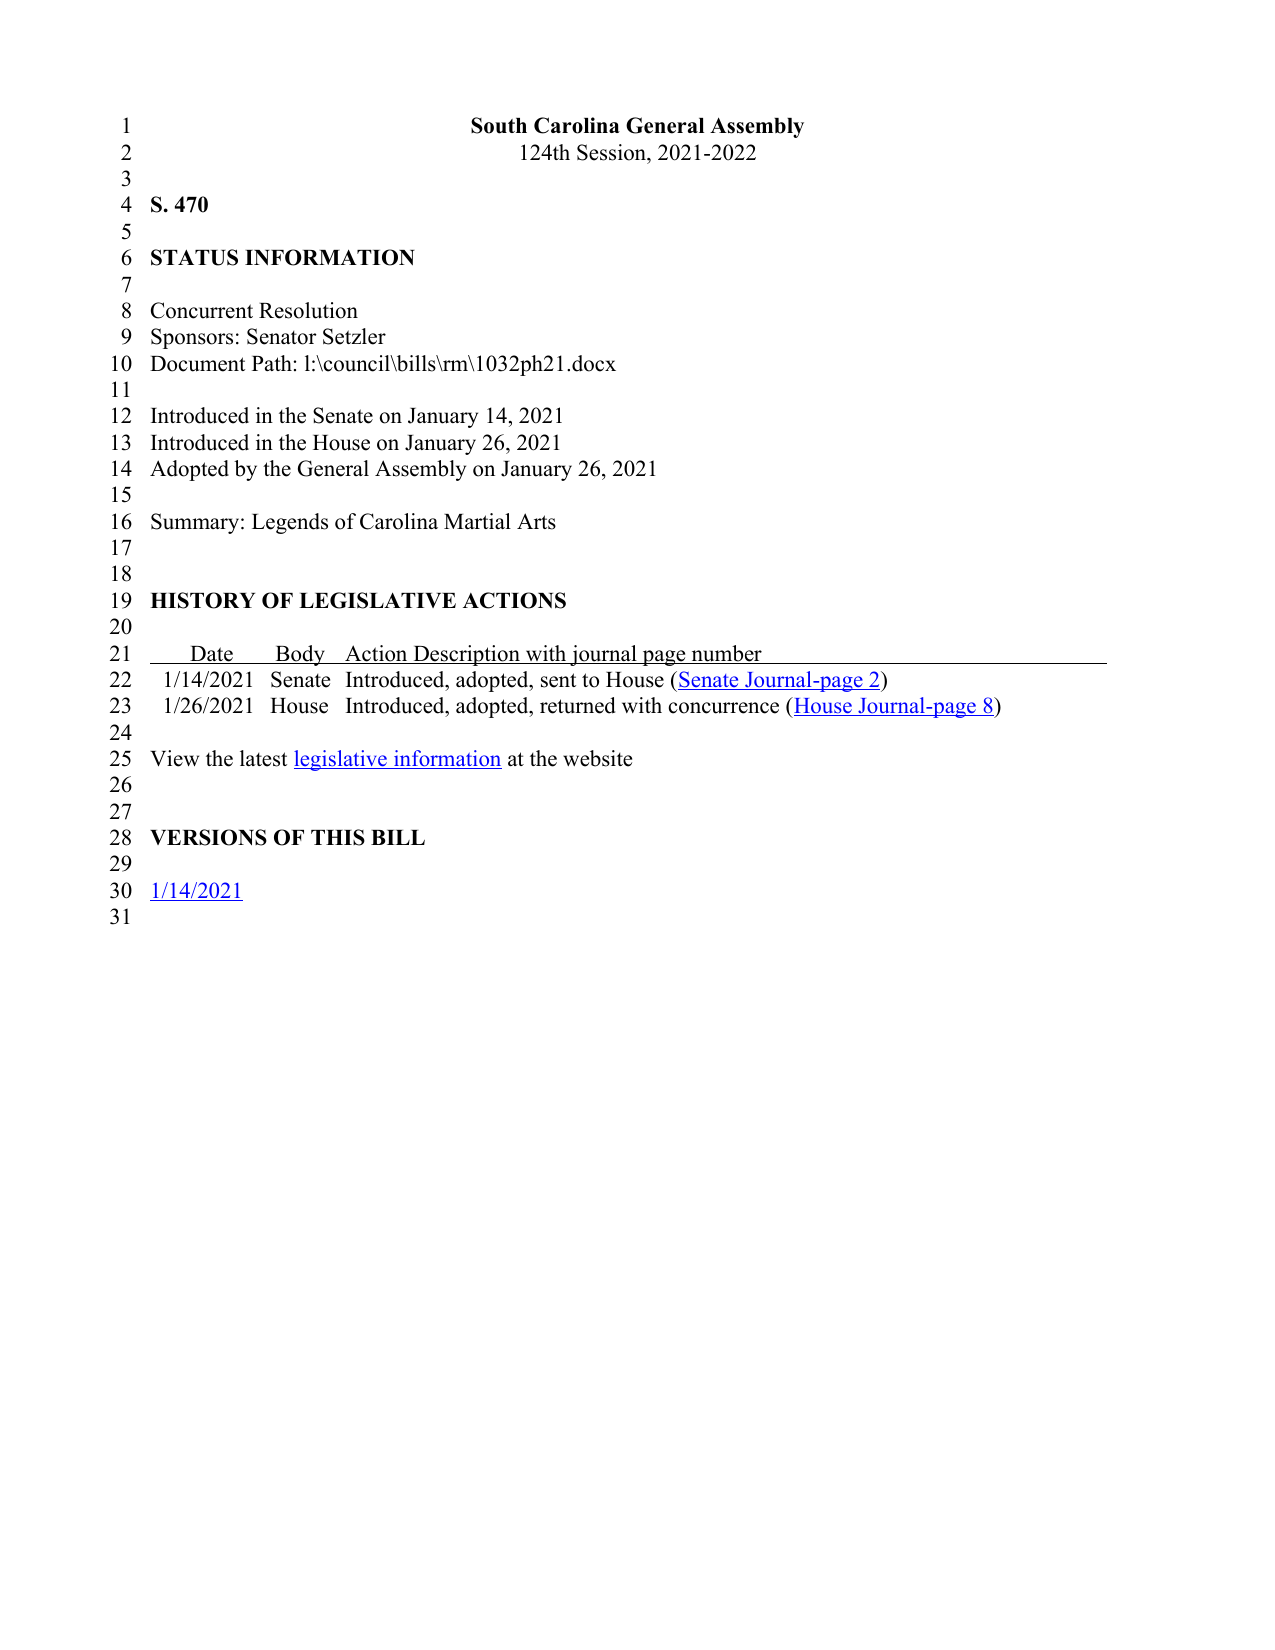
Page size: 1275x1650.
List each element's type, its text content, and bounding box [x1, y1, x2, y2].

text Summary: Legends of Carolina Martial Arts [150, 508, 1125, 534]
text S. 470 [150, 192, 1125, 218]
text South Carolina General Assembly [150, 112, 1125, 139]
text Sponsors: Senator Setzler [150, 323, 1125, 350]
text STATUS INFORMATION [150, 244, 1125, 271]
text Adopted by the General Assembly on January 26, 2021 [150, 455, 1125, 481]
text HISTORY OF LEGISLATIVE ACTIONS [150, 587, 1125, 613]
text 1/26/2021 House Introduced, adopted, returned with concurrence (House Journal-page 8) [150, 692, 1125, 719]
text Introduced in the House on January 26, 2021 [150, 429, 1125, 455]
text View the latest legislative information at the website [150, 745, 1125, 771]
text Date Body Action Description with journal page number [150, 639, 1125, 666]
text VERSIONS OF THIS BILL [150, 824, 1125, 850]
text 124th Session, 2021-2022 [150, 139, 1125, 165]
text Document Path: l:\council\bills\rm\1032ph21.docx [150, 350, 1125, 376]
text Introduced in the Senate on January 14, 2021 [150, 402, 1125, 429]
text Concurrent Resolution [150, 297, 1125, 323]
text 1/14/2021 [150, 877, 1125, 903]
text 1/14/2021 Senate Introduced, adopted, sent to House (Senate Journal-page 2) [150, 666, 1125, 692]
